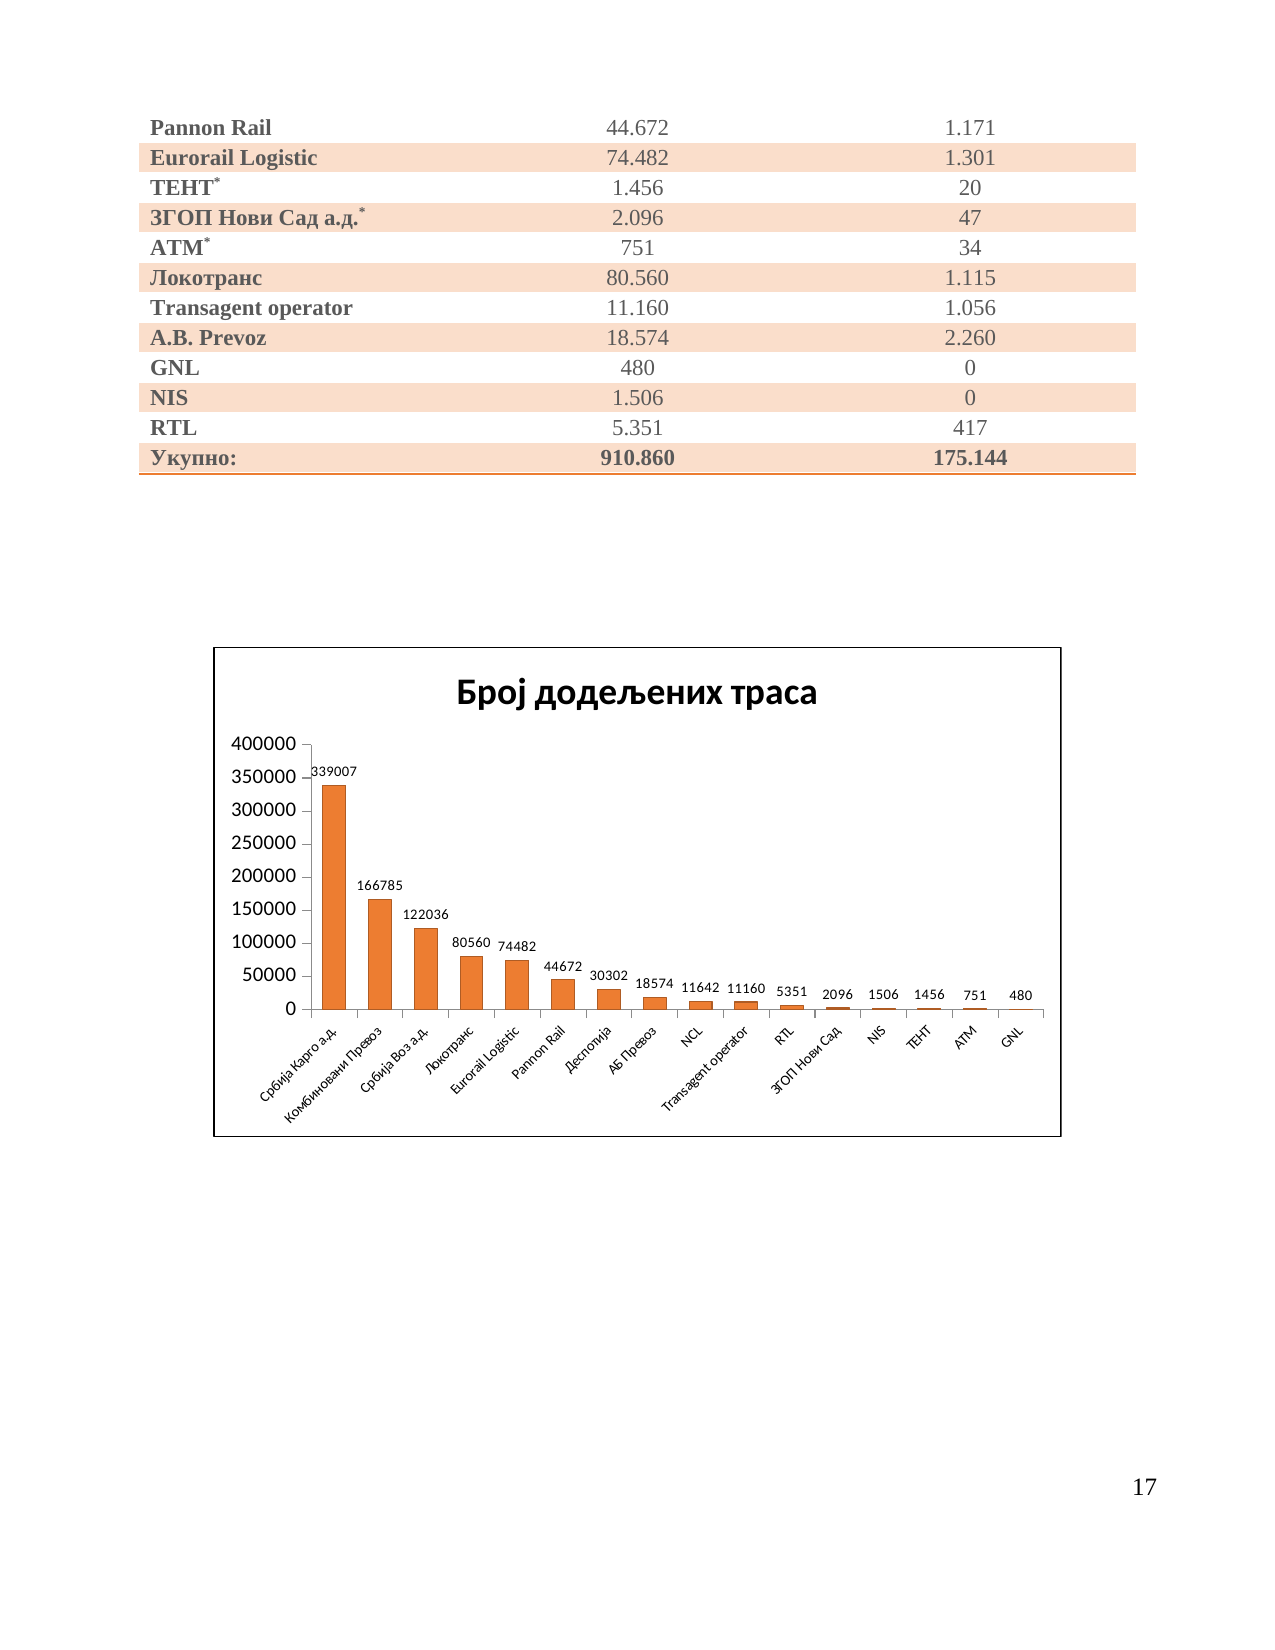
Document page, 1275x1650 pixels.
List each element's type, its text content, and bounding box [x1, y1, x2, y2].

table_cell NIS [139, 383, 471, 412]
table_cell 80.560 [471, 263, 804, 292]
table_cell 2.260 [804, 323, 1136, 352]
table_cell 44.672 [471, 113, 804, 142]
table_cell 34 [804, 233, 1136, 262]
table_cell ЗГОП Нови Сад а.д.* [139, 203, 471, 232]
table_cell 417 [804, 413, 1136, 442]
table_cell 0 [804, 353, 1136, 382]
table_cell 5.351 [471, 413, 804, 442]
table_cell 1.056 [804, 293, 1136, 322]
table_cell 1.456 [471, 173, 804, 202]
table_cell 18.574 [471, 323, 804, 352]
table_cell 1.171 [804, 113, 1136, 142]
table_cell RTL [139, 413, 471, 442]
table_cell 1.301 [804, 143, 1136, 172]
table_cell 20 [804, 173, 1136, 202]
table_cell A.B. Prevoz [139, 323, 471, 352]
table_cell ТЕНТ* [139, 173, 471, 202]
table_cell 74.482 [471, 143, 804, 172]
table_cell АТМ* [139, 233, 471, 262]
table_cell Локотранс [139, 263, 471, 292]
table_cell 2.096 [471, 203, 804, 232]
table_cell 11.160 [471, 293, 804, 322]
table_cell 1.115 [804, 263, 1136, 292]
table_cell 751 [471, 233, 804, 262]
table_cell GNL [139, 353, 471, 382]
table_cell 910.860 [471, 443, 804, 472]
table_cell Transagent operator [139, 293, 471, 322]
table_cell 1.506 [471, 383, 804, 412]
table_cell 0 [804, 383, 1136, 412]
table_cell 480 [471, 353, 804, 382]
table_cell Eurorail Logistic [139, 143, 471, 172]
table_cell 47 [804, 203, 1136, 232]
table_cell 175.144 [804, 443, 1136, 472]
table_cell Укупно: [139, 443, 471, 472]
table_cell Pannon Rail [139, 113, 471, 142]
